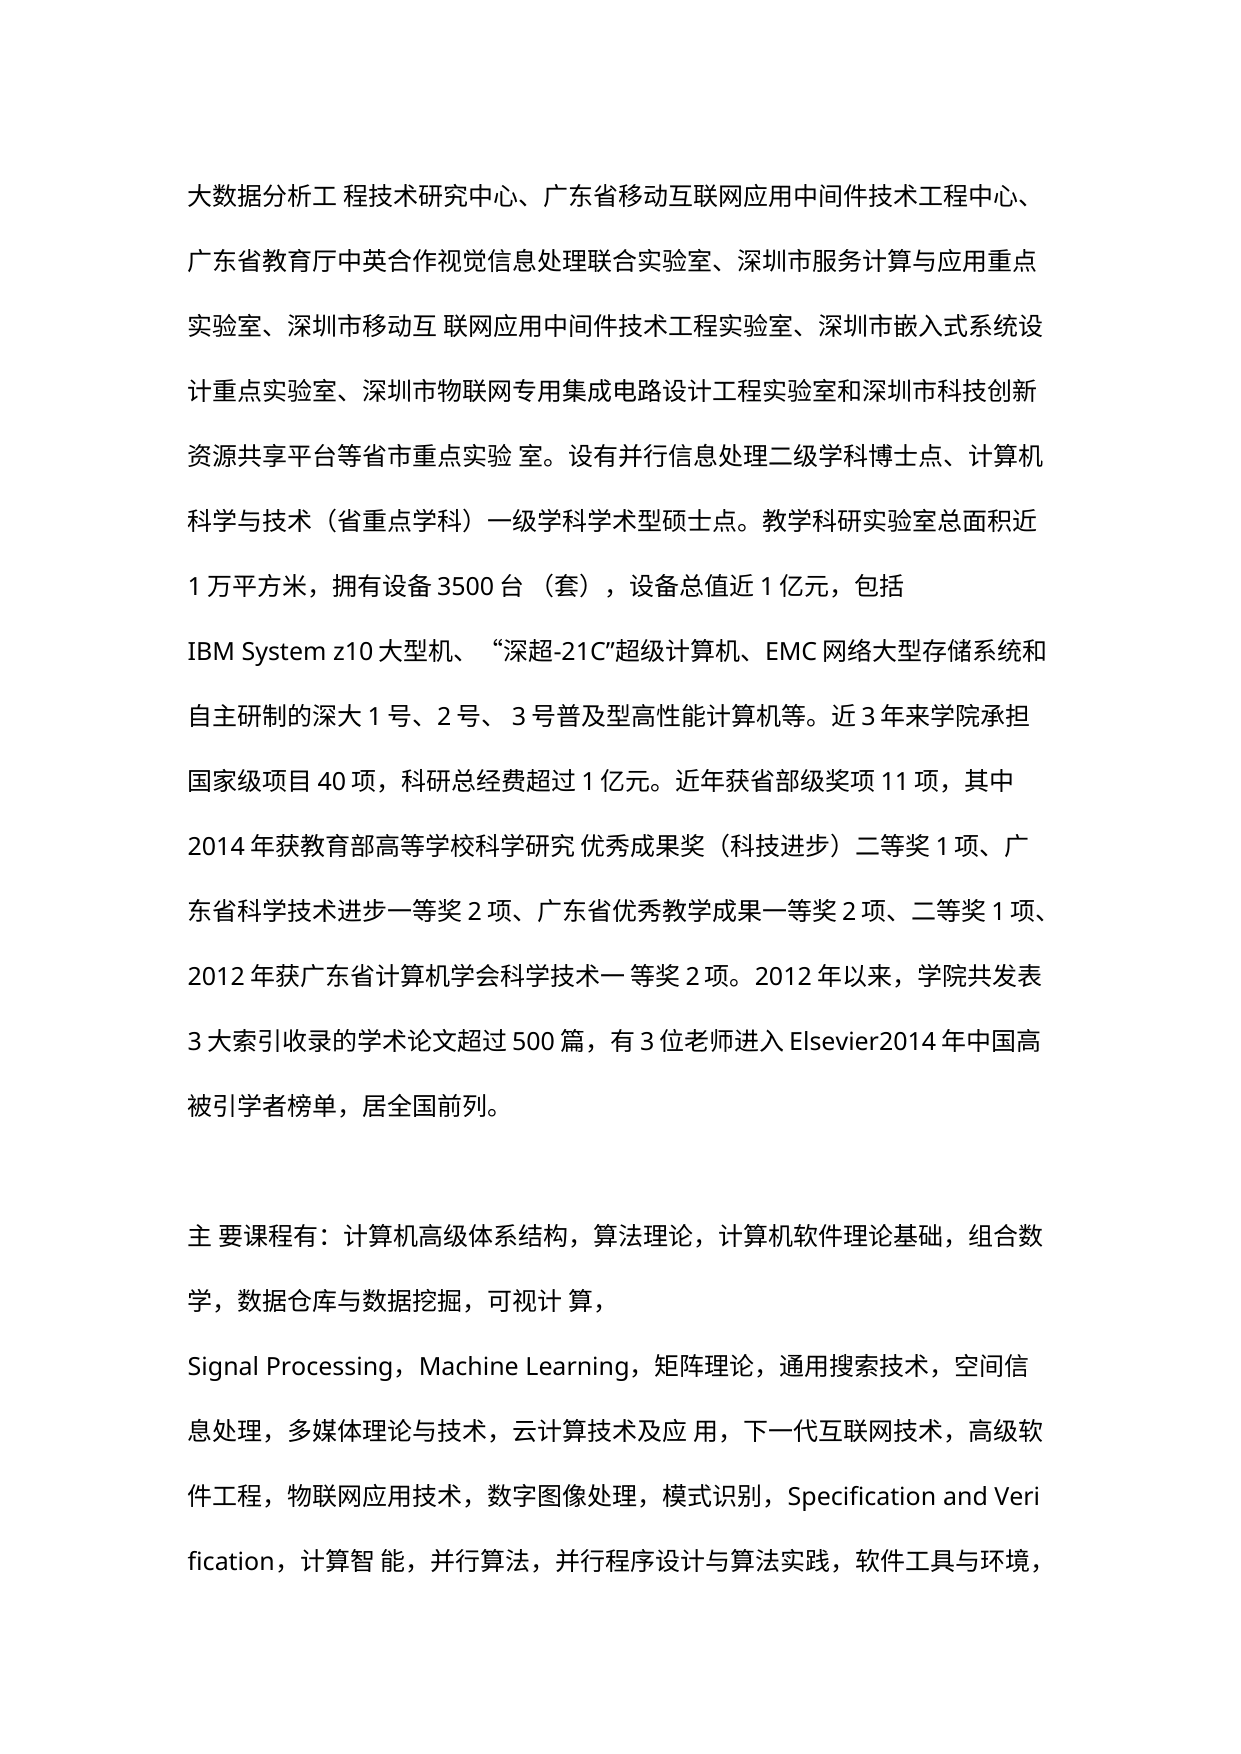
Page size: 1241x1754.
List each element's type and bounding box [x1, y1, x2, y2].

text [187, 162, 1053, 1592]
